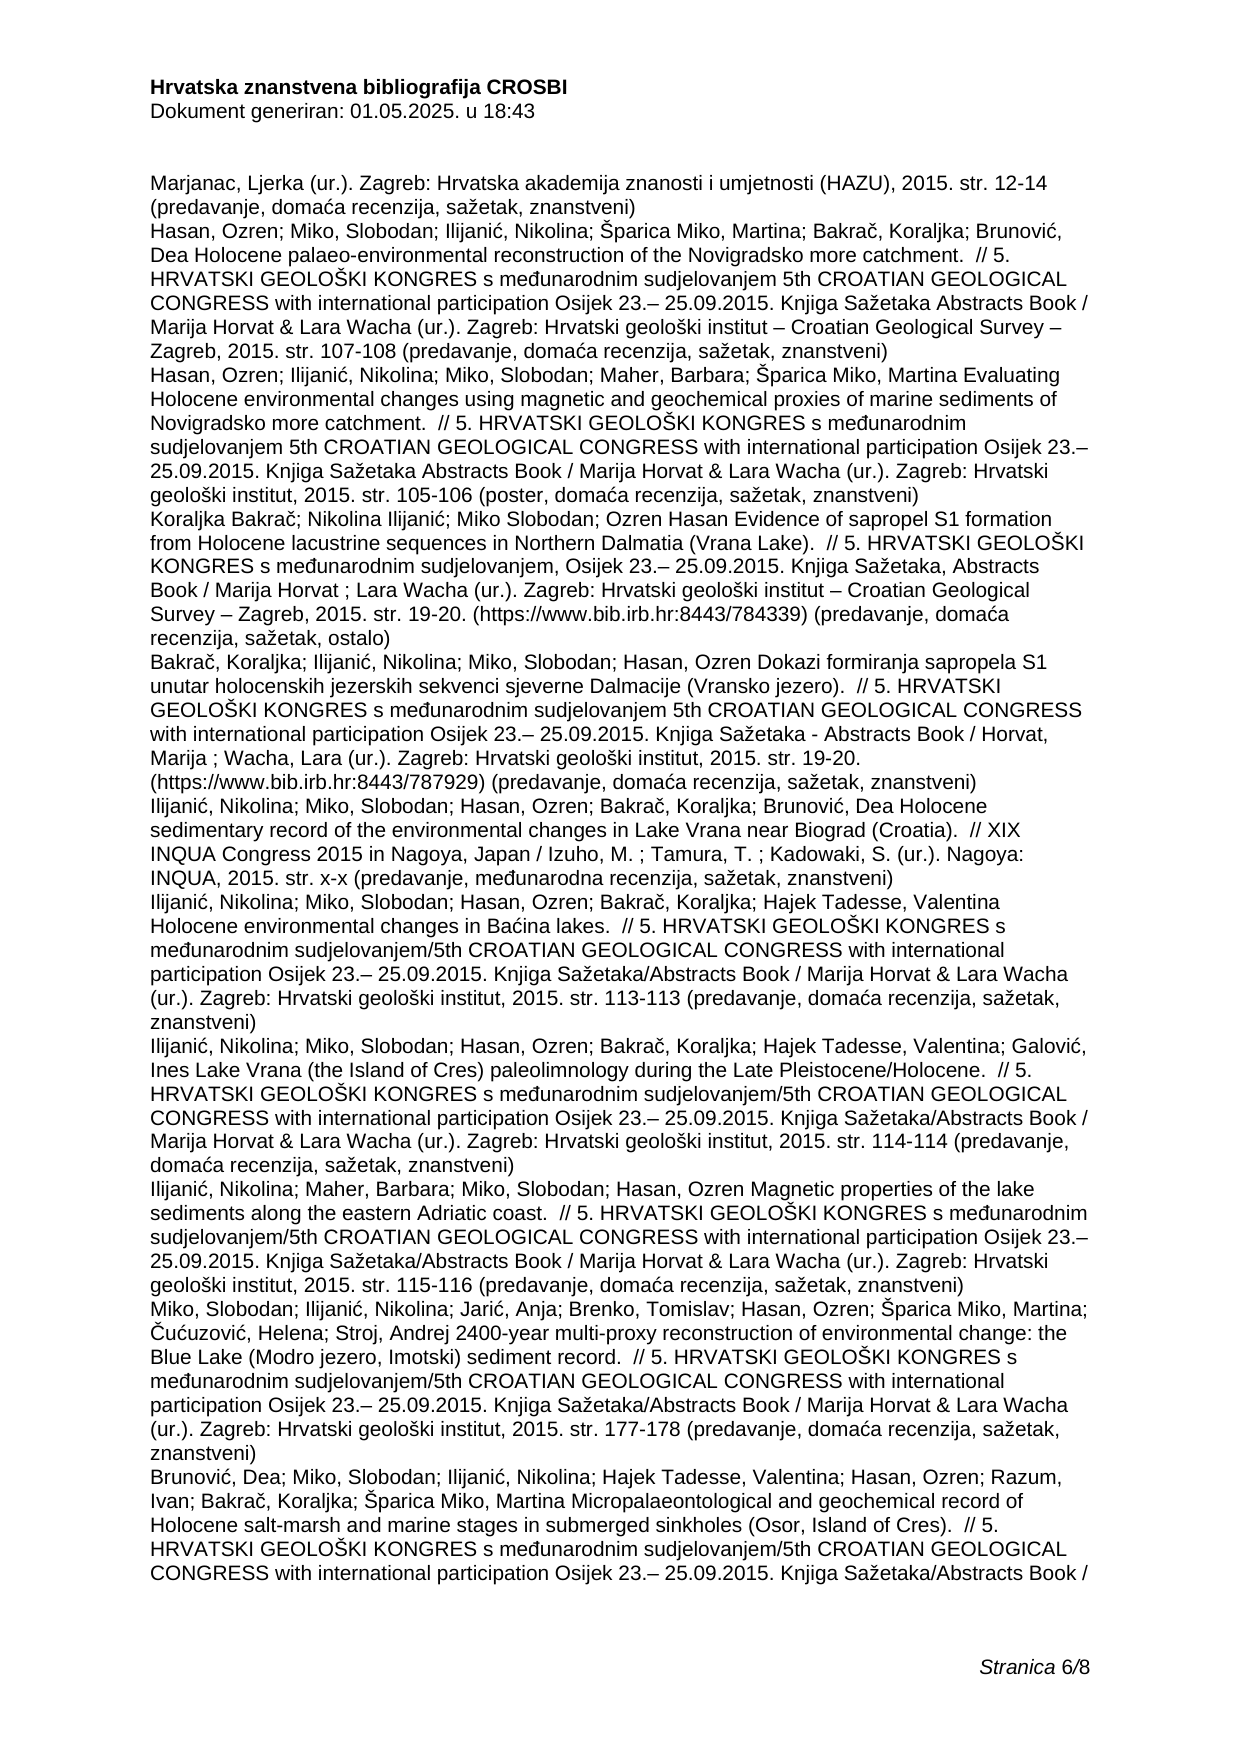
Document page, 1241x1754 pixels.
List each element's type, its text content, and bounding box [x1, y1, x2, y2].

text Hasan, Ozren; Miko, Slobodan; Ilijanić, Nikolina; Šparica Miko, Martina; Bakrač, Koraljka; Brunović, Dea [150, 219, 1090, 363]
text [150, 171, 1090, 219]
text Hasan, Ozren; Ilijanić, Nikolina; Miko, Slobodan; Maher, Barbara; Šparica Miko, Martina [150, 363, 1090, 506]
text Ilijanić, Nikolina; Miko, Slobodan; Hasan, Ozren; Bakrač, Koraljka; Brunović, Dea [150, 794, 1090, 890]
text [150, 1465, 1090, 1584]
text Ilijanić, Nikolina; Maher, Barbara; Miko, Slobodan; Hasan, Ozren [150, 1177, 1090, 1297]
text Ilijanić, Nikolina; Miko, Slobodan; Hasan, Ozren; Bakrač, Koraljka; Hajek Tadesse, Valentina; Galović, Ines [150, 1033, 1090, 1177]
text Bakrač, Koraljka; Ilijanić, Nikolina; Miko, Slobodan; Hasan, Ozren [150, 650, 1090, 794]
text Koraljka Bakrač; Nikolina Ilijanić; Miko Slobodan; Ozren Hasan [150, 506, 1090, 650]
text Ilijanić, Nikolina; Miko, Slobodan; Hasan, Ozren; Bakrač, Koraljka; Hajek Tadesse, Valentina [150, 890, 1090, 1033]
text Miko, Slobodan; Ilijanić, Nikolina; Jarić, Anja; Brenko, Tomislav; Hasan, Ozren; Šparica Miko, Martina; Čućuzović, Helena; Stroj, Andrej [150, 1297, 1090, 1465]
